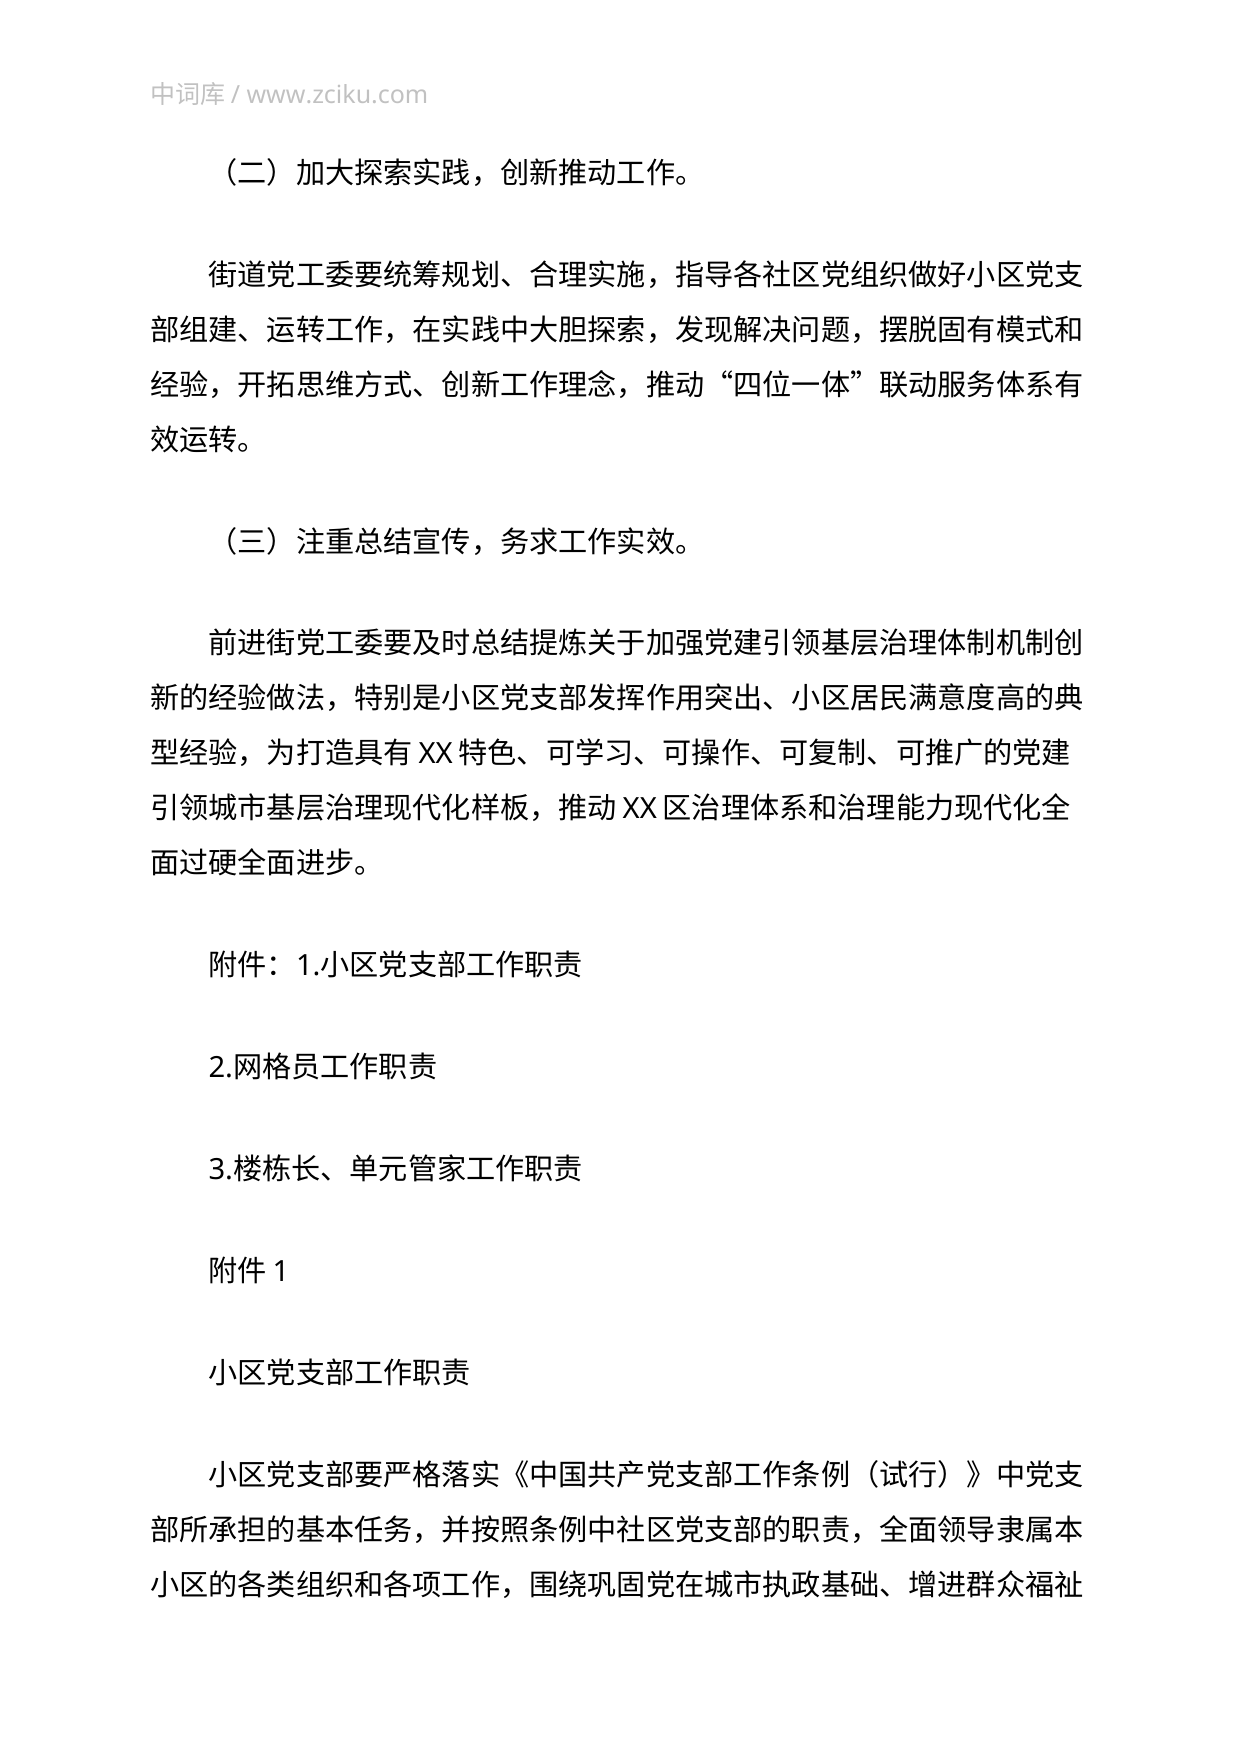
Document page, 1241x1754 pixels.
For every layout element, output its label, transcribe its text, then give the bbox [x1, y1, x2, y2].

text 2.网格员工作职责 [150, 1043, 1090, 1086]
text （二）加大探索实践，创新推动工作。 [150, 150, 1090, 192]
text （三）注重总结宣传，务求工作实效。 [150, 518, 1090, 561]
text 街道党工委要统筹规划、合理实施，指导各社区党组织做好小区党支部组建、运转工作，在实践中大胆探索，发现解决问题，摆脱固有模式和经验，开拓思维方式、创新工作理念，推动“四位一体”联动服务体系有效运转。 [150, 252, 1090, 459]
text 附件：1.小区党支部工作职责 [150, 942, 1090, 984]
text 附件1 [150, 1247, 1090, 1290]
text 3.楼栋长、单元管家工作职责 [150, 1146, 1090, 1188]
text 前进街党工委要及时总结提炼关于加强党建引领基层治理体制机制创新的经验做法，特别是小区党支部发挥作用突出、小区居民满意度高的典型经验，为打造具有XX特色、可学习、可操作、可复制、可推广的党建引领城市基层治理现代化样板，推动XX区治理体系和治理能力现代化全面过硬全面进步。 [150, 620, 1090, 882]
text 小区党支部工作职责 [150, 1349, 1090, 1392]
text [150, 1451, 1090, 1603]
